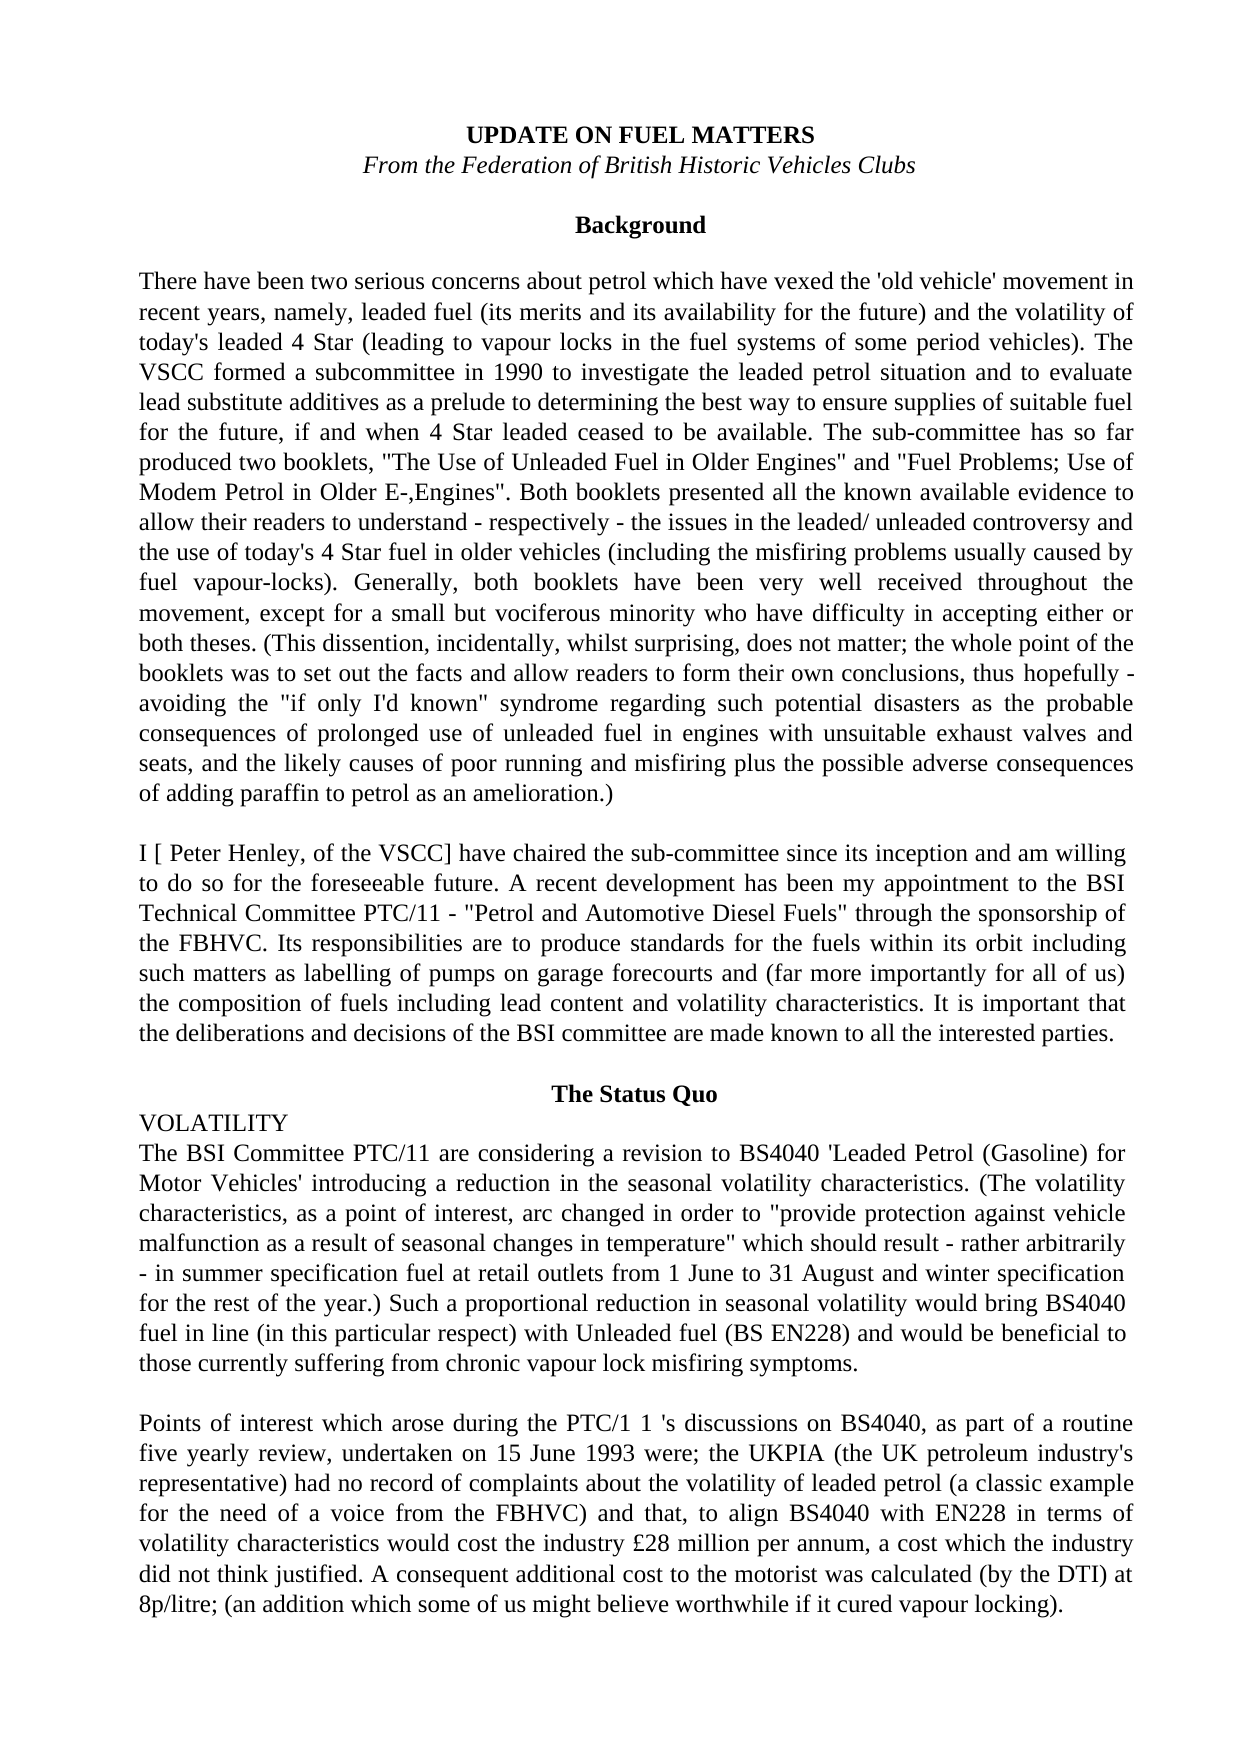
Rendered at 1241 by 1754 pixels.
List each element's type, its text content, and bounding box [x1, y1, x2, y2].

text The BSI Committee PTC/11 are considering a revision to BS4040 'Leaded Petrol (Gasoline) for Motor Vehicles' introducing a reduction in the seasonal volatility characteristics. (The volatility characteristics, as a point of interest, arc changed in order to "provide protection against vehicle malfunction as a result of seasonal changes in temperature" which should result - rather arbitrarily - in summer specification fuel at retail outlets from 1 June to 31 August and winter specification for the rest of the year.) Such a proportional reduction in seasonal volatility would bring BS4040 fuel in line (in this particular respect) with Unleaded fuel (BS EN228) and would be beneficial to those currently suffering from chronic vapour lock misfiring symptoms. [139, 1137, 1127, 1377]
text There have been two serious concerns about petrol which have vexed the 'old vehicle' movement in recent years, namely, leaded fuel (its merits and its availability for the future) and the volatility of today's leaded 4 Star (leading to vapour locks in the fuel systems of some period vehicles). The VSCC formed a subcommittee in 1990 to investigate the leaded petrol situation and to evaluate lead substitute additives as a prelude to determining the best way to ensure supplies of suitable fuel for the future, if and when 4 Star leaded ceased to be available. The sub-committee has so far produced two booklets, "The Use of Unleaded Fuel in Older Engines" and "Fuel Problems; Use of Modem Petrol in Older E-,Engines". Both booklets presented all the known available evidence to allow their readers to understand - respectively - the issues in the leaded/ unleaded controversy and the use of today's 4 Star fuel in older vehicles (including the misfiring problems usually caused by fuel vapour-locks). Generally, both booklets have been very well received throughout the movement, except for a small but vociferous minority who have difficulty in accepting either or both theses. (This dissention, incidentally, whilst surprising, does not matter; the whole point of the booklets was to set out the facts and allow readers to form their own conclusions, thus hopefully - avoiding the "if only I'd known" syndrome regarding such potential disasters as the probable consequences of prolonged use of unleaded fuel in engines with unsuitable exhaust valves and seats, and the likely causes of poor running and misfiring plus the possible adverse consequences of adding paraffin to petrol as an amelioration.) [139, 266, 1135, 808]
text VOLATILITY [139, 1108, 1142, 1137]
text Background [139, 211, 1142, 239]
text UPDATE ON FUEL MATTERS [139, 121, 1142, 149]
text I [ Peter Henley, of the VSCC] have chaired the sub-committee since its inception and am willing to do so for the foreseeable future. A recent development has been my appointment to the BSI Technical Committee PTC/11 - "Petrol and Automotive Diesel Fuels" through the sponsorship of the FBHVC. Its responsibilities are to produce standards for the fuels within its orbit including such matters as labelling of pumps on garage forecourts and (far more importantly for all of us) the composition of fuels including lead content and volatility characteristics. It is important that the deliberations and decisions of the BSI committee are made known to all the interested parties. [139, 837, 1127, 1048]
text The Status Quo [551, 1079, 1142, 1108]
text Points of interest which arose during the PTC/1 1 's discussions on BS4040, as part of a routine five yearly review, undertaken on 15 June 1993 were; the UKPIA (the UK petroleum industry's representative) had no record of complaints about the volatility of leaded petrol (a classic example for the need of a voice from the FBHVC) and that, to align BS4040 with EN228 in terms of volatility characteristics would cost the industry £28 million per annum, a cost which the industry did not think justified. A consequent additional cost to the motorist was calculated (by the DTI) at 8p/litre; (an addition which some of us might believe worthwhile if it cured vapour locking). [139, 1407, 1135, 1618]
text From the Federation of British Historic Vehicles Clubs [139, 150, 1142, 179]
